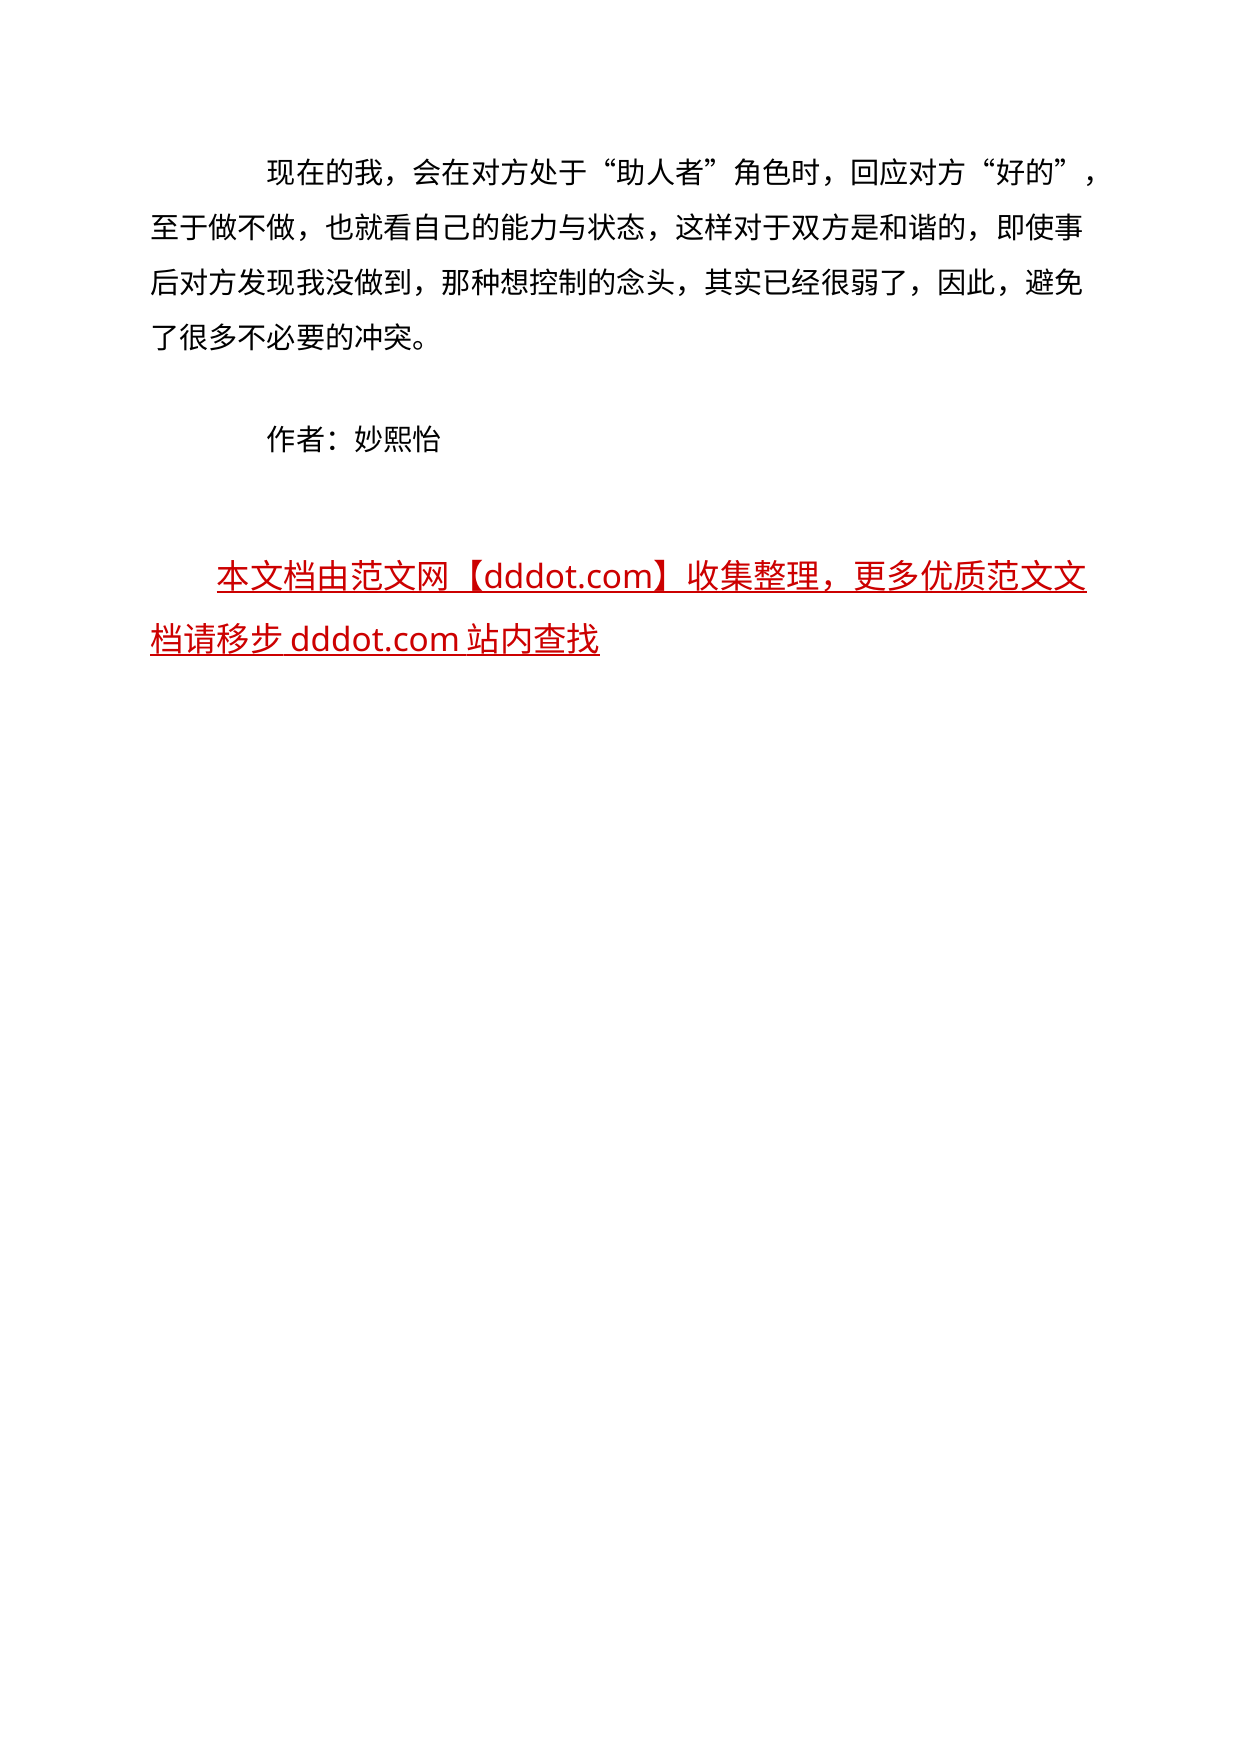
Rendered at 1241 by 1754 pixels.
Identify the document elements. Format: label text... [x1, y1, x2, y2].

text 本文档由范文网【dddot.com】收集整理，更多优质范文文档请移步dddot.com站内查找 [150, 549, 1090, 661]
text 作者：妙熙怡 [150, 416, 1090, 459]
text 现在的我，会在对方处于“助人者”角色时，回应对方“好的”，至于做不做，也就看自己的能力与状态，这样对于双方是和谐的，即使事后对方发现我没做到，那种想控制的念头，其实已经很弱了，因此，避免了很多不必要的冲突。 [150, 150, 1090, 357]
